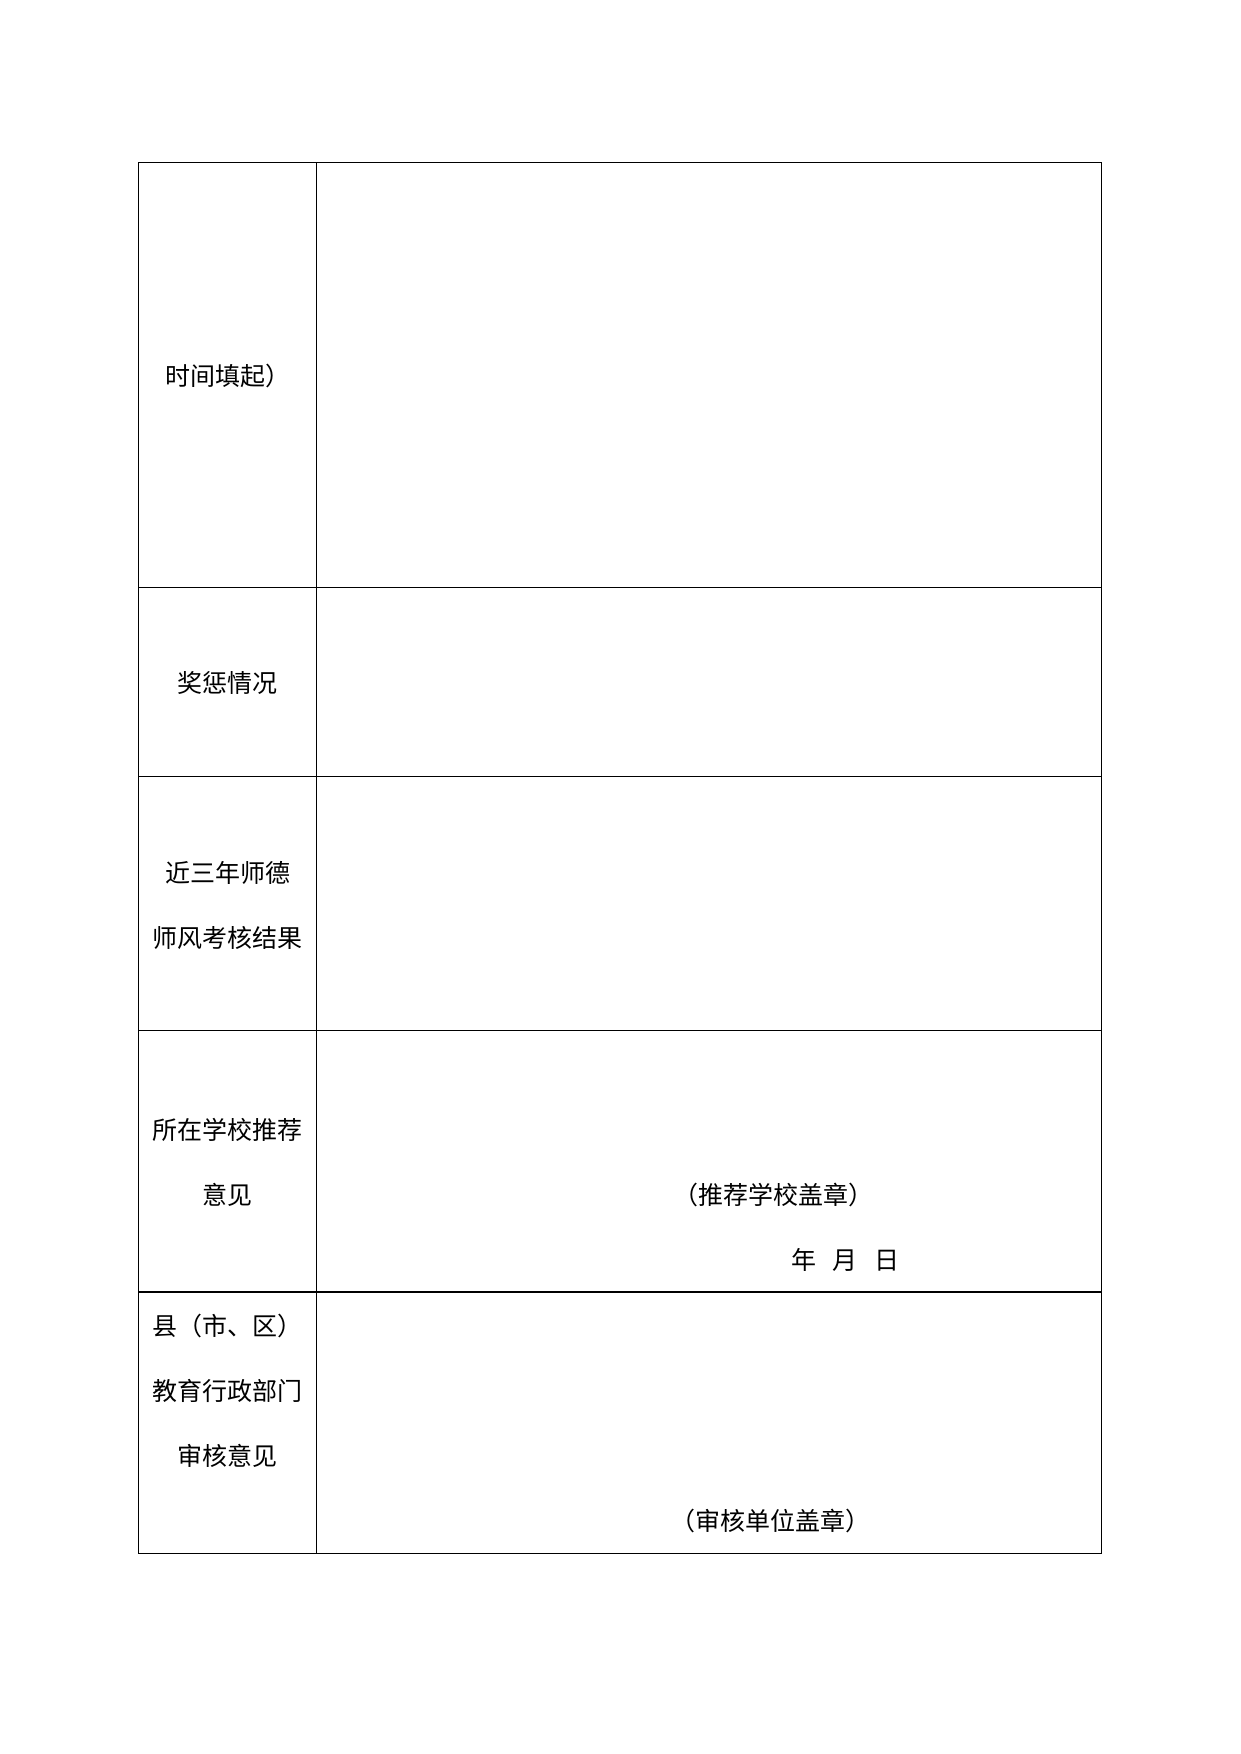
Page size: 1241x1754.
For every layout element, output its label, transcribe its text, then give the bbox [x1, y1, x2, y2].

table_cell （推荐学校盖章） 年 月 日 [317, 1031, 1101, 1291]
table_cell 所在学校推荐意见 [139, 1031, 316, 1291]
table_cell 奖惩情况 [139, 588, 316, 776]
table_cell 个人简历 （从参加工作 时间填起） [139, 163, 316, 587]
table_cell [317, 163, 1101, 587]
table_cell 县（市、区）教育行政部门 审核意见 [139, 1293, 316, 1552]
table_cell 近三年师德 师风考核结果 [139, 777, 316, 1030]
table_cell [317, 588, 1101, 776]
table_cell （审核单位盖章） 年 月 日 [317, 1293, 1101, 1552]
table_cell [317, 777, 1101, 1030]
